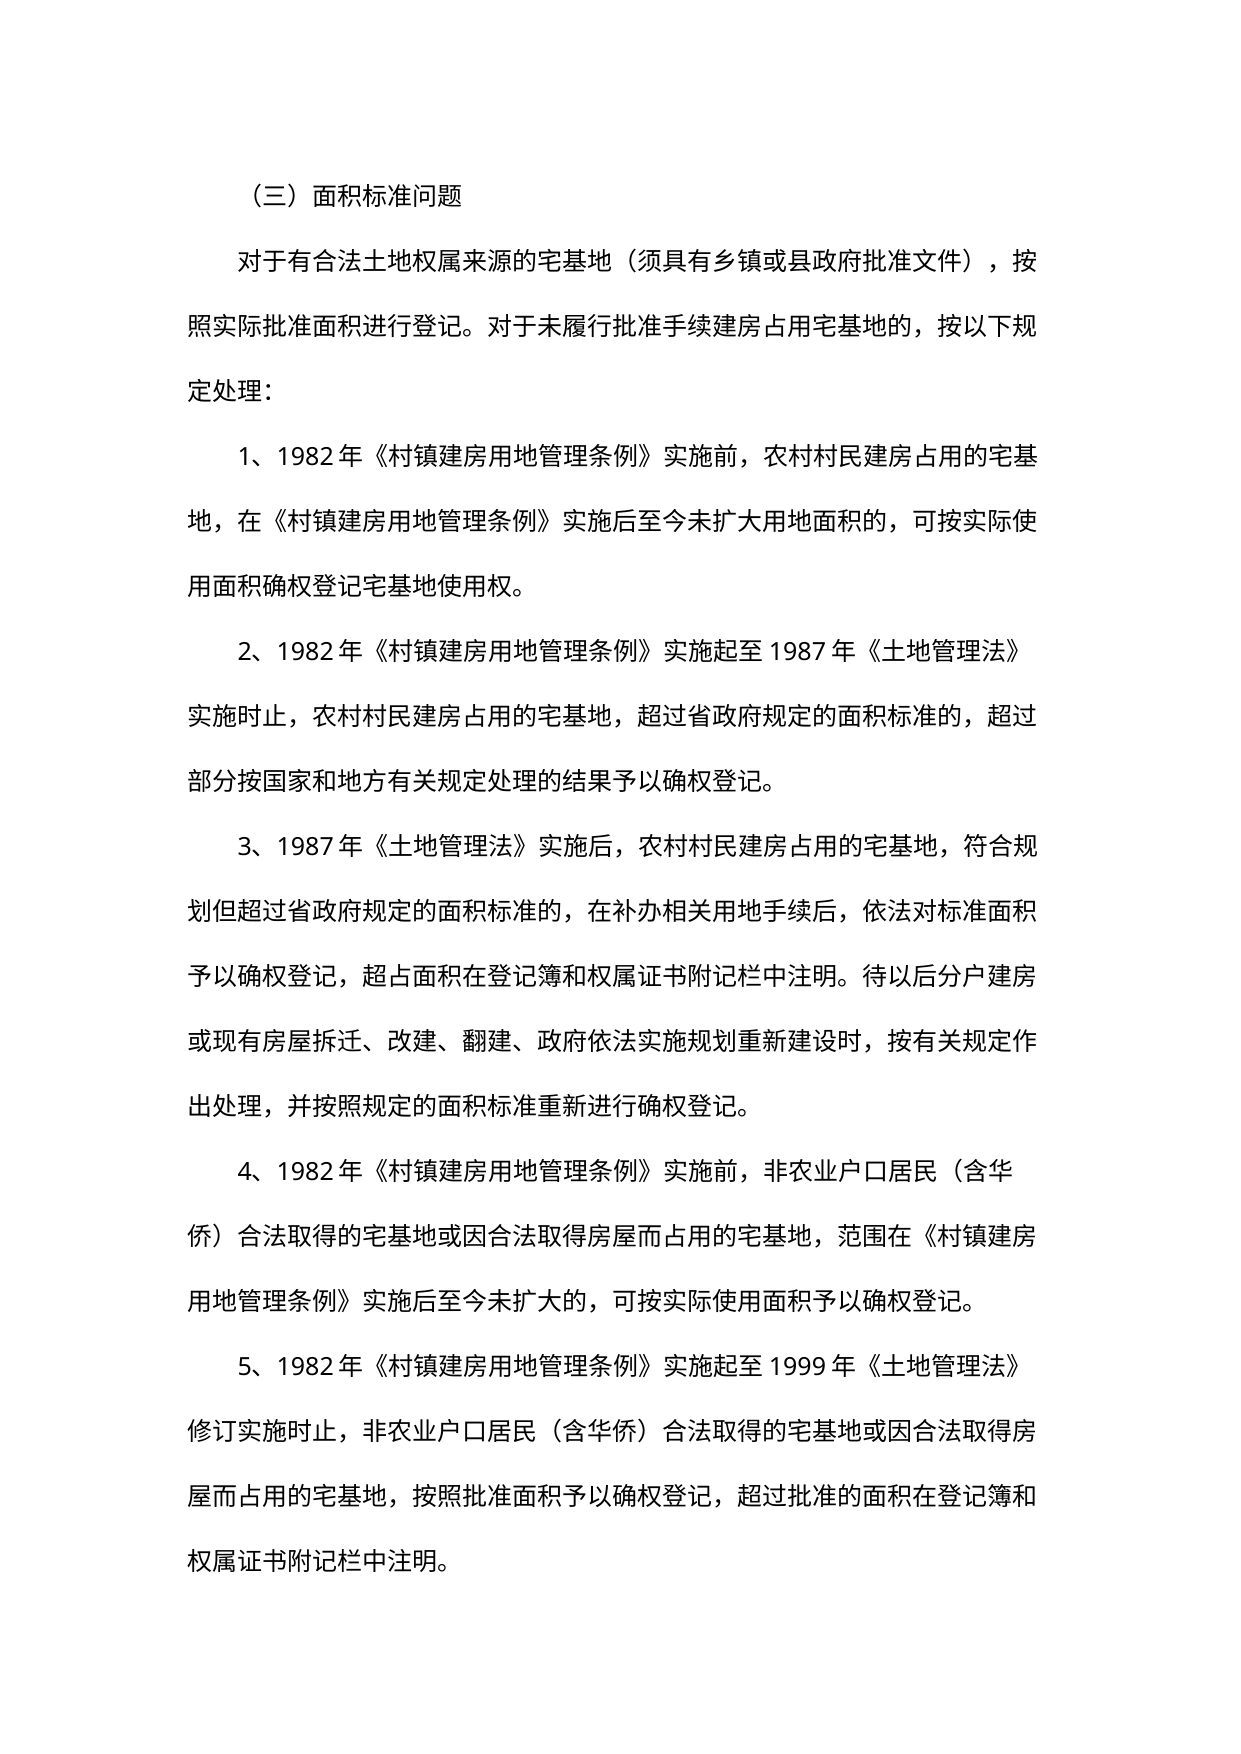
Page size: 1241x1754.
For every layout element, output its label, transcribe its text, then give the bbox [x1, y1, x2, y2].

text 1、1982年《村镇建房用地管理条例》实施前，农村村民建房占用的宅基地，在《村镇建房用地管理条例》实施后至今未扩大用地面积的，可按实际使用面积确权登记宅基地使用权。 [187, 422, 1053, 617]
text 对于有合法土地权属来源的宅基地（须具有乡镇或县政府批准文件），按照实际批准面积进行登记。对于未履行批准手续建房占用宅基地的，按以下规定处理： [187, 227, 1053, 422]
text 4、1982年《村镇建房用地管理条例》实施前，非农业户口居民（含华侨）合法取得的宅基地或因合法取得房屋而占用的宅基地，范围在《村镇建房用地管理条例》实施后至今未扩大的，可按实际使用面积予以确权登记。 [187, 1137, 1053, 1332]
text 5、1982年《村镇建房用地管理条例》实施起至1999年《土地管理法》修订实施时止，非农业户口居民（含华侨）合法取得的宅基地或因合法取得房屋而占用的宅基地，按照批准面积予以确权登记，超过批准的面积在登记簿和权属证书附记栏中注明。 [187, 1332, 1053, 1592]
text 3、1987年《土地管理法》实施后，农村村民建房占用的宅基地，符合规划但超过省政府规定的面积标准的，在补办相关用地手续后，依法对标准面积予以确权登记，超占面积在登记簿和权属证书附记栏中注明。待以后分户建房或现有房屋拆迁、改建、翻建、政府依法实施规划重新建设时，按有关规定作出处理，并按照规定的面积标准重新进行确权登记。 [187, 812, 1053, 1137]
text 2、1982年《村镇建房用地管理条例》实施起至1987年《土地管理法》实施时止，农村村民建房占用的宅基地，超过省政府规定的面积标准的，超过部分按国家和地方有关规定处理的结果予以确权登记。 [187, 617, 1053, 812]
text （三）面积标准问题 [187, 162, 1053, 227]
